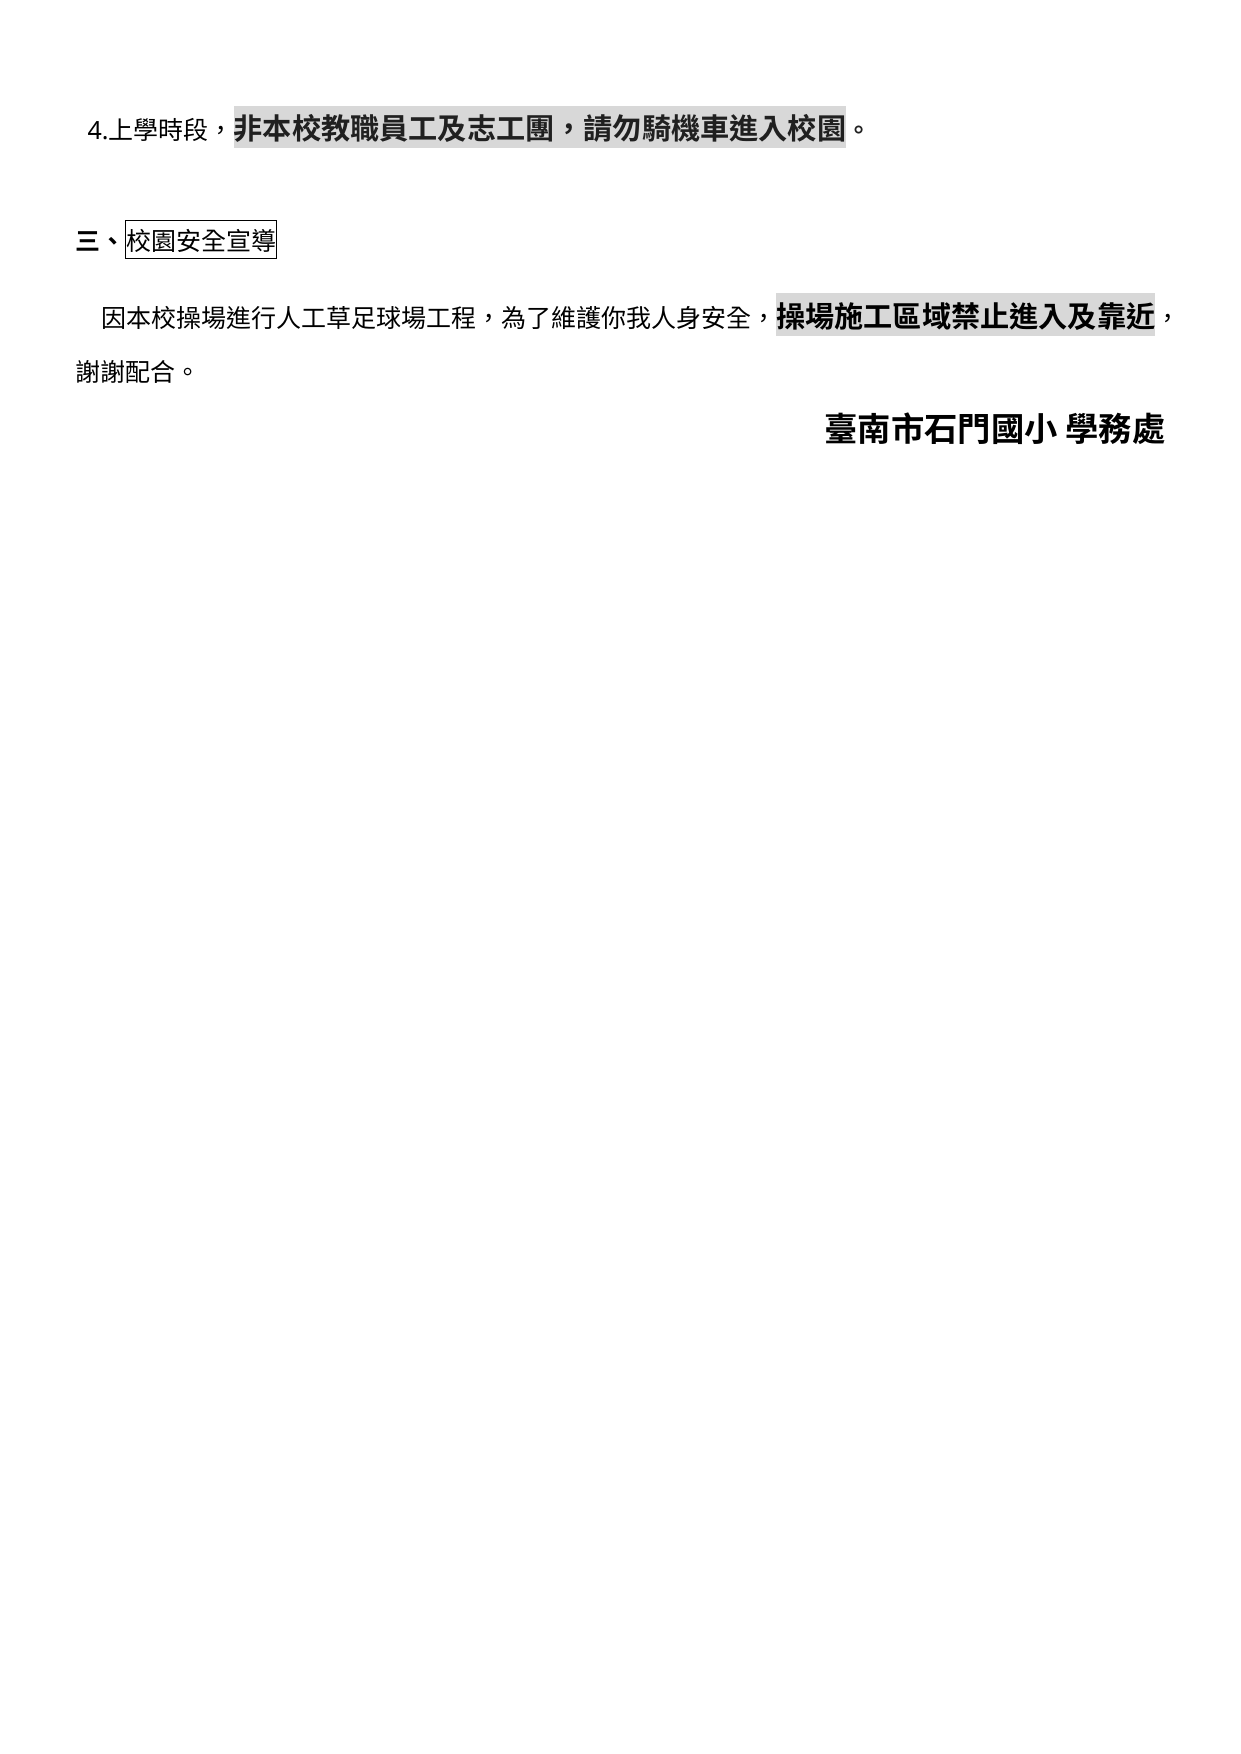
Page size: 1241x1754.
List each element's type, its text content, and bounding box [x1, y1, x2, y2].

text 4.上學時段，非本校教職員工及志工團，請勿騎機車進入校園。 [87, 89, 1153, 164]
text 臺南市石門國小 學務處 [75, 389, 1165, 464]
text 三、校園安全宣導 [75, 202, 1165, 277]
text 因本校操場進行人工草足球場工程，為了維護你我人身安全，操場施工區域禁止進入及靠近，謝謝配合。 [75, 277, 1165, 389]
